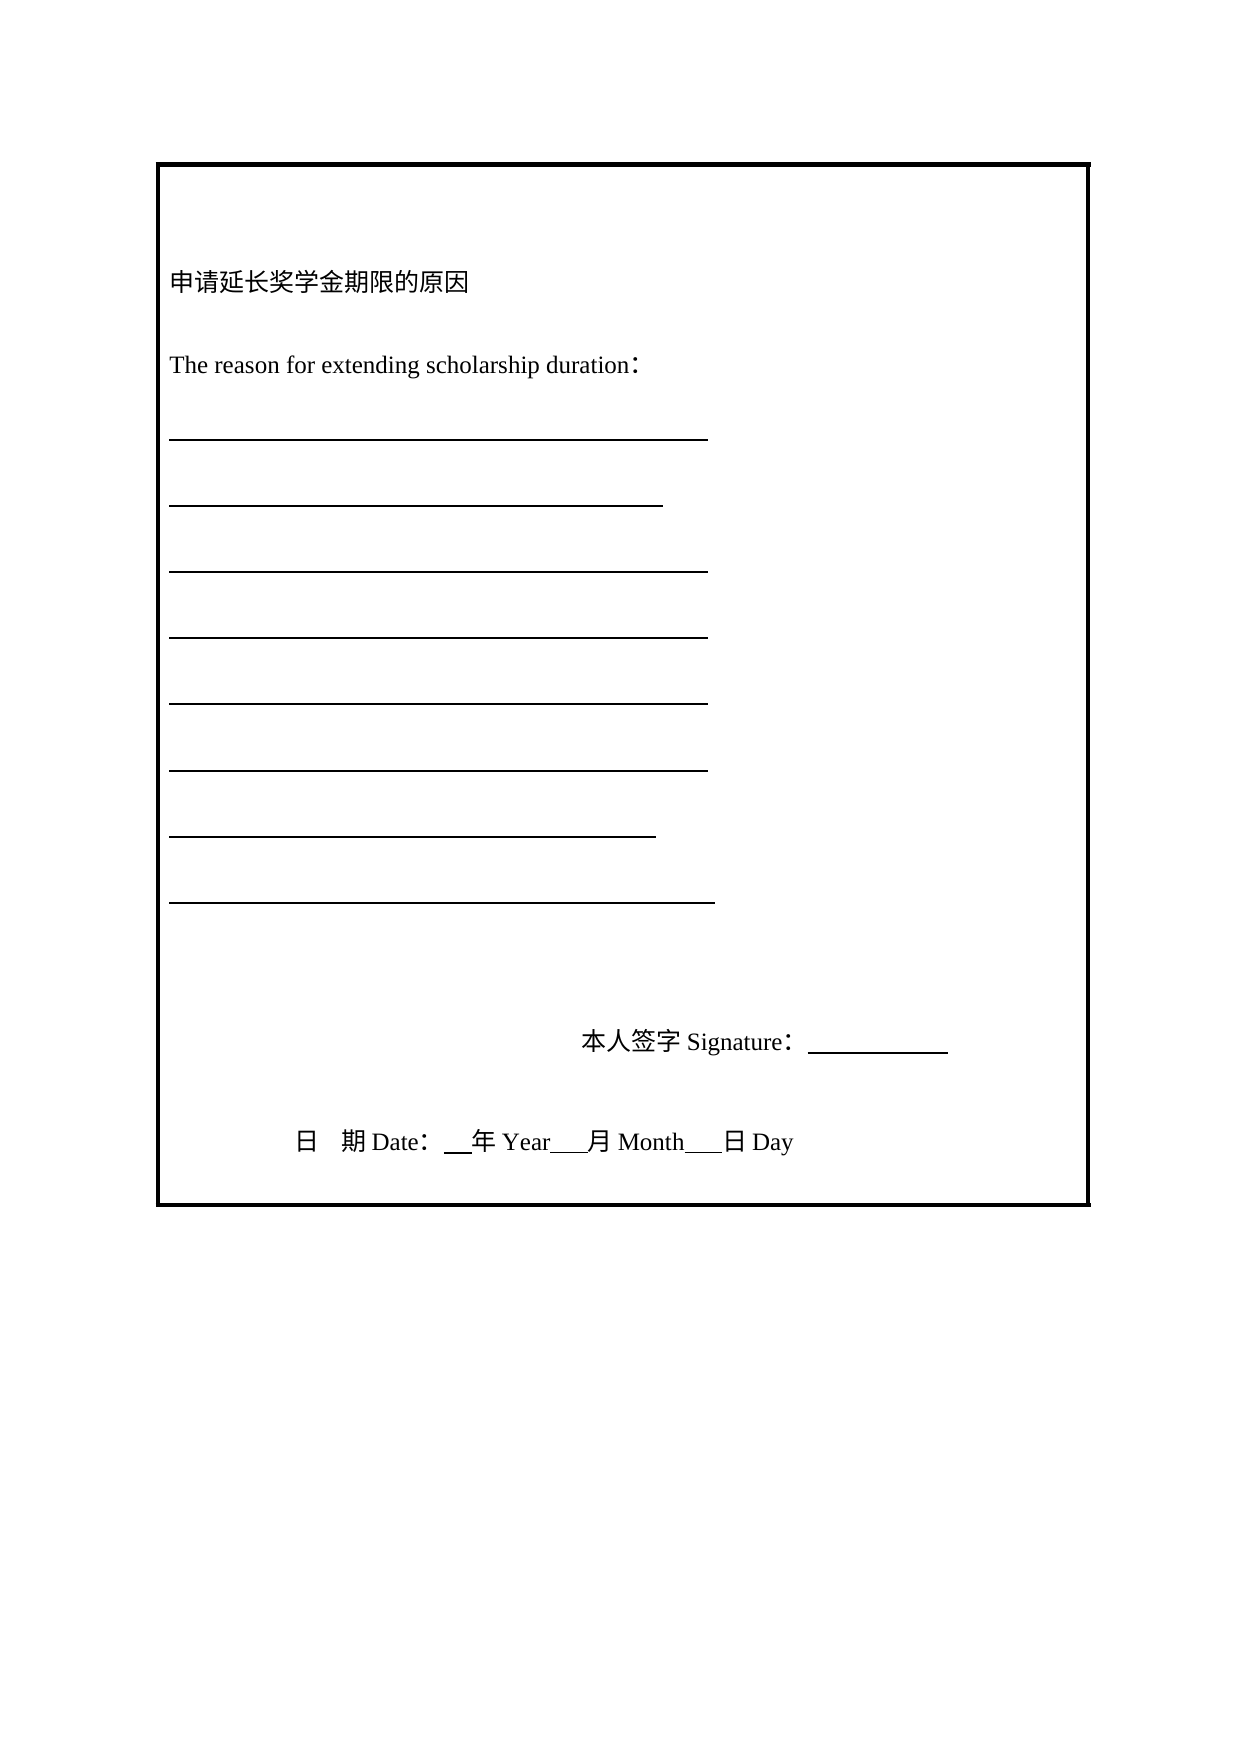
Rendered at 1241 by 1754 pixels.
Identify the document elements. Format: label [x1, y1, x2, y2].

table_header [160, 167, 1086, 1203]
